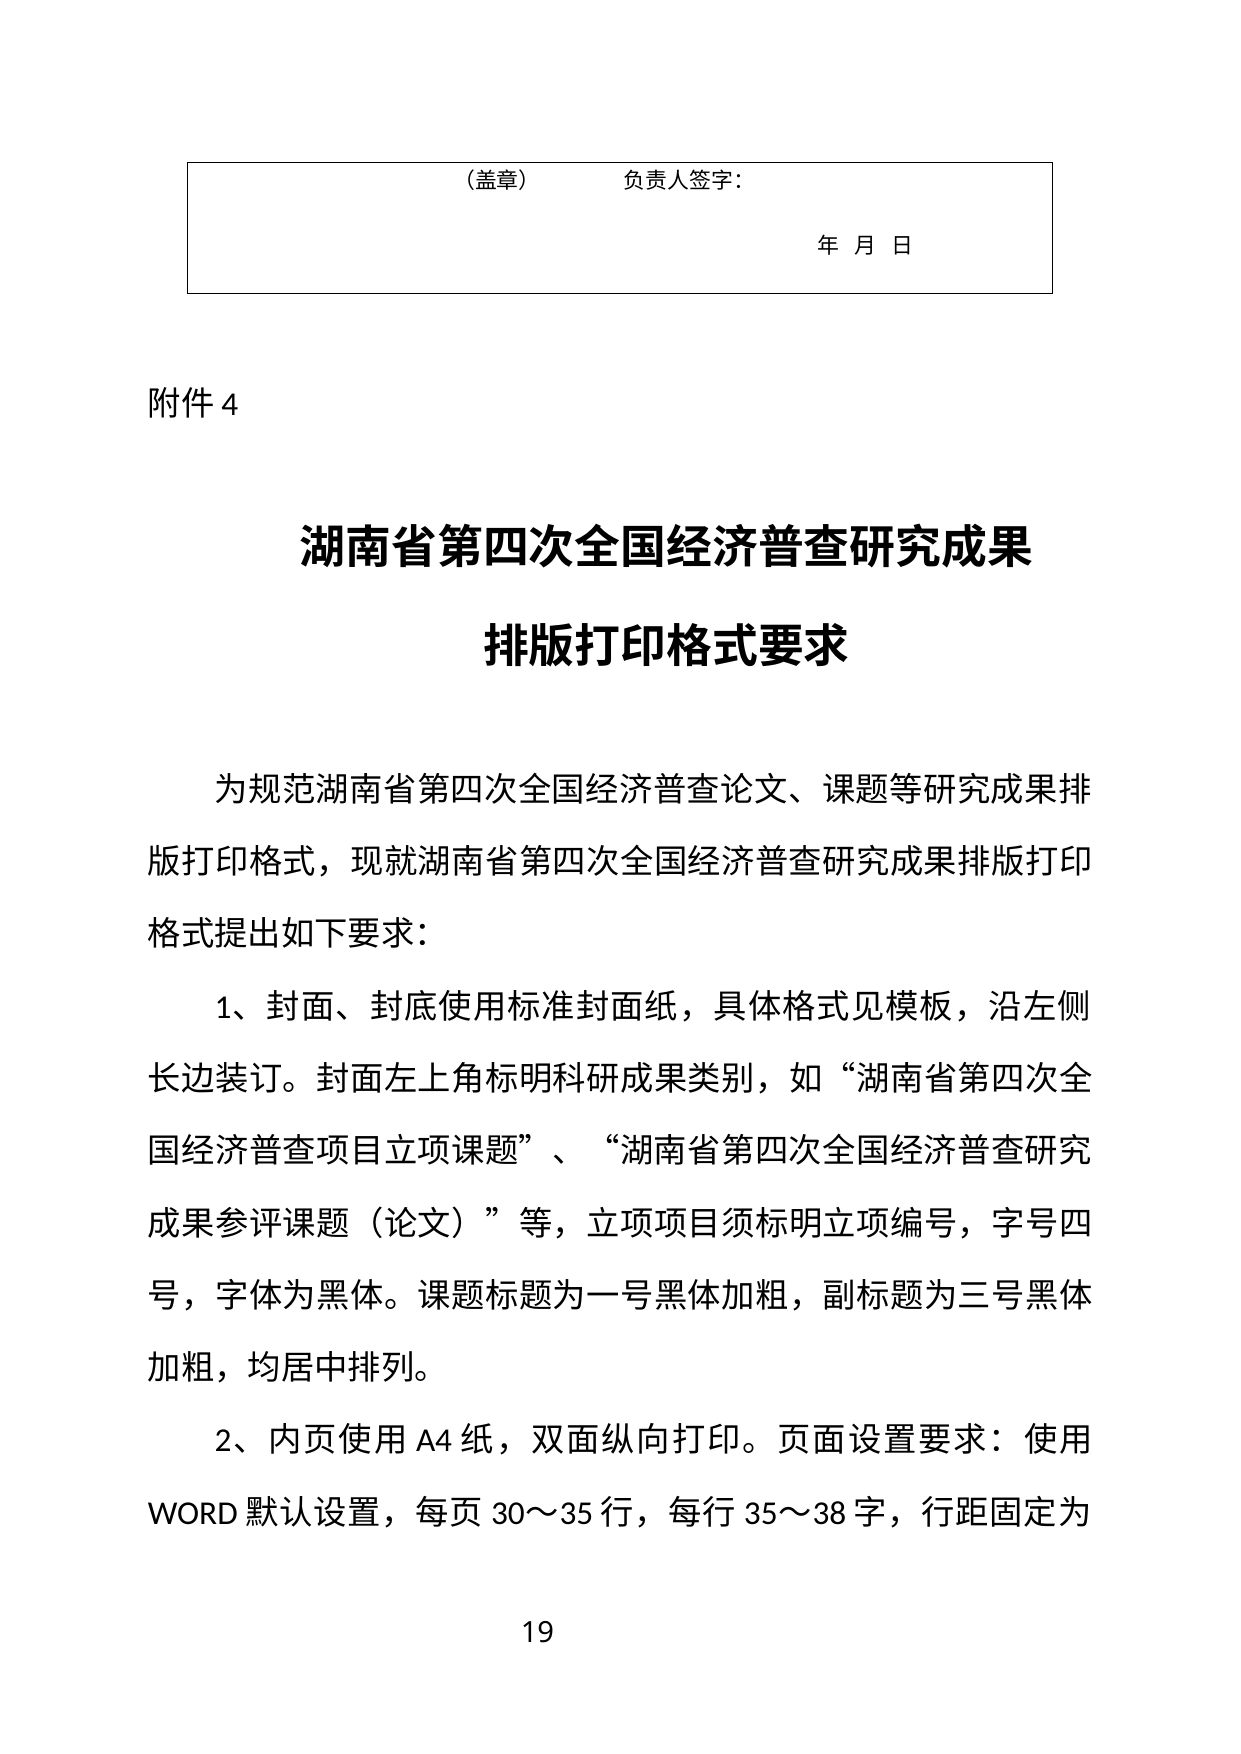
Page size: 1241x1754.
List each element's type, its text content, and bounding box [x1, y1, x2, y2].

text 附件4 [148, 377, 1092, 425]
text 为规范湖南省第四次全国经济普查论文、课题等研究成果排版打印格式，现就湖南省第四次全国经济普查研究成果排版打印格式提出如下要求： [148, 763, 1092, 955]
text 排版打印格式要求 [148, 610, 1092, 676]
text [148, 1413, 1092, 1534]
table_header （盖章） 负责人签字： 年 月 日 [188, 163, 1052, 293]
text 湖南省第四次全国经济普查研究成果 [148, 510, 1092, 577]
text 1、封面、封底使用标准封面纸，具体格式见模板，沿左侧长边装订。封面左上角标明科研成果类别，如“湖南省第四次全国经济普查项目立项课题”、“湖南省第四次全国经济普查研究成果参评课题（论文）”等，立项项目须标明立项编号，字号四号，字体为黑体。课题标题为一号黑体加粗，副标题为三号黑体加粗，均居中排列。 [148, 979, 1092, 1389]
